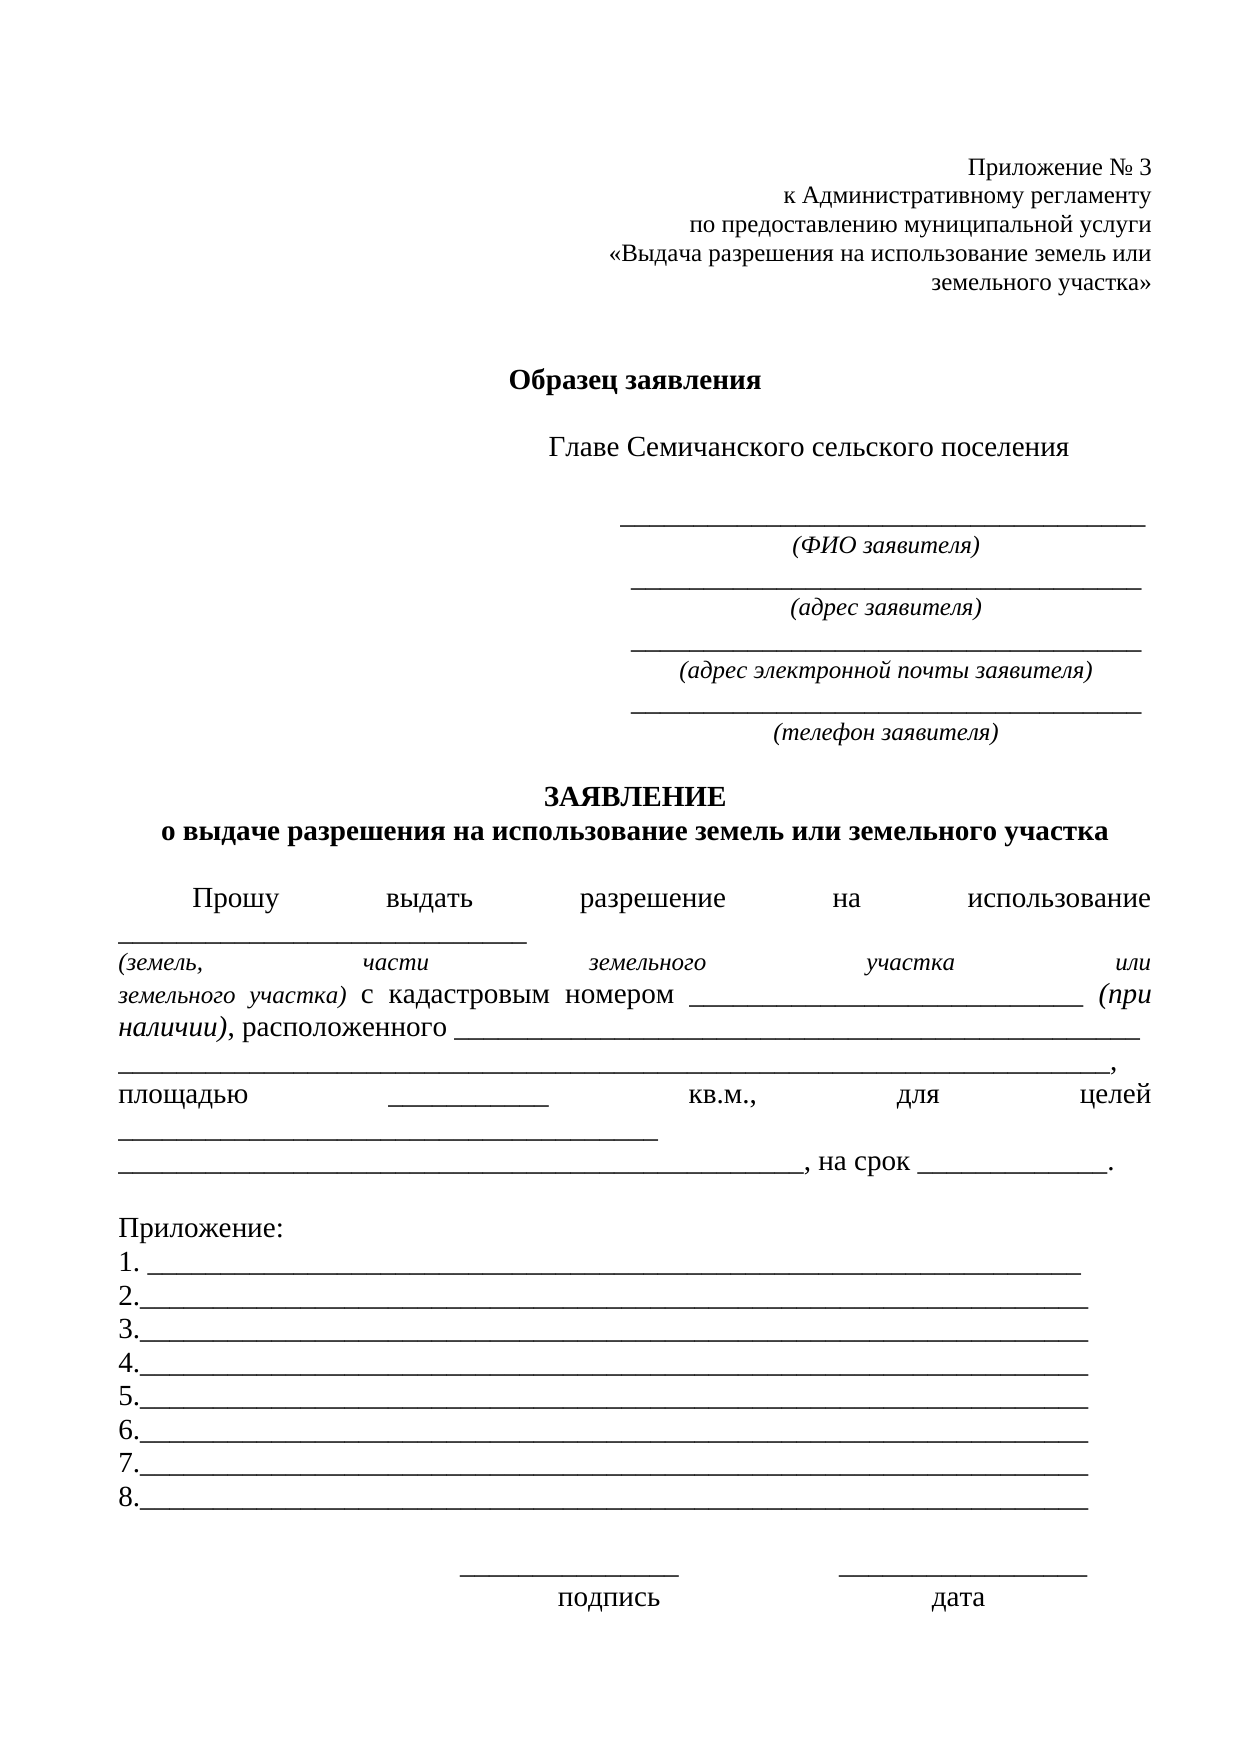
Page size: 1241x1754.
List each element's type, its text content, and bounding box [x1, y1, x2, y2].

text Главе Семичанского сельского поселения [118, 429, 1152, 463]
text к Административному регламенту [118, 180, 1152, 209]
text ___________________________________ [620, 683, 1152, 717]
text Приложение: [118, 1211, 1152, 1244]
text ___________________________________ [620, 621, 1152, 655]
text ____________________________________________________________________, площадью ___________ кв.м., для целей _____________________________________ _______________________________________________, на срок _____________. [118, 1043, 1152, 1177]
text 5._________________________________________________________________ [118, 1378, 1152, 1412]
text ЗАЯВЛЕНИЕ [118, 779, 1152, 813]
text ___________________________________ [620, 559, 1152, 592]
text 2._________________________________________________________________ [118, 1278, 1152, 1311]
text 8._________________________________________________________________ [118, 1479, 1152, 1512]
text подпись дата [118, 1579, 1152, 1613]
text по предоставлению муниципальной услуги [118, 209, 1152, 238]
text Приложение № 3 [118, 152, 1152, 180]
text Образец заявления [118, 362, 1152, 396]
text ____________________________________ [620, 497, 1152, 530]
text 4._________________________________________________________________ [118, 1345, 1152, 1378]
text Прошу выдать разрешение на использование ____________________________ (земель, части земельного участка или земельного участка) с кадастровым номером ___________________________ (при наличии), расположенного _______________________________________________ [118, 880, 1152, 1043]
text (телефон заявителя) [620, 717, 1152, 746]
text _______________ _________________ [118, 1546, 1152, 1579]
text (адрес электронной почты заявителя) [620, 655, 1152, 683]
text о выдаче разрешения на использование земель или земельного участка [118, 813, 1152, 846]
text 7._________________________________________________________________ [118, 1445, 1152, 1479]
text 1. ________________________________________________________________ [118, 1244, 1152, 1278]
text (ФИО заявителя) [620, 530, 1152, 559]
text (адрес заявителя) [620, 592, 1152, 621]
text «Выдача разрешения на использование земель или земельного участка» [591, 238, 1152, 295]
text 6._________________________________________________________________ [118, 1412, 1152, 1445]
text 3._________________________________________________________________ [118, 1311, 1152, 1345]
